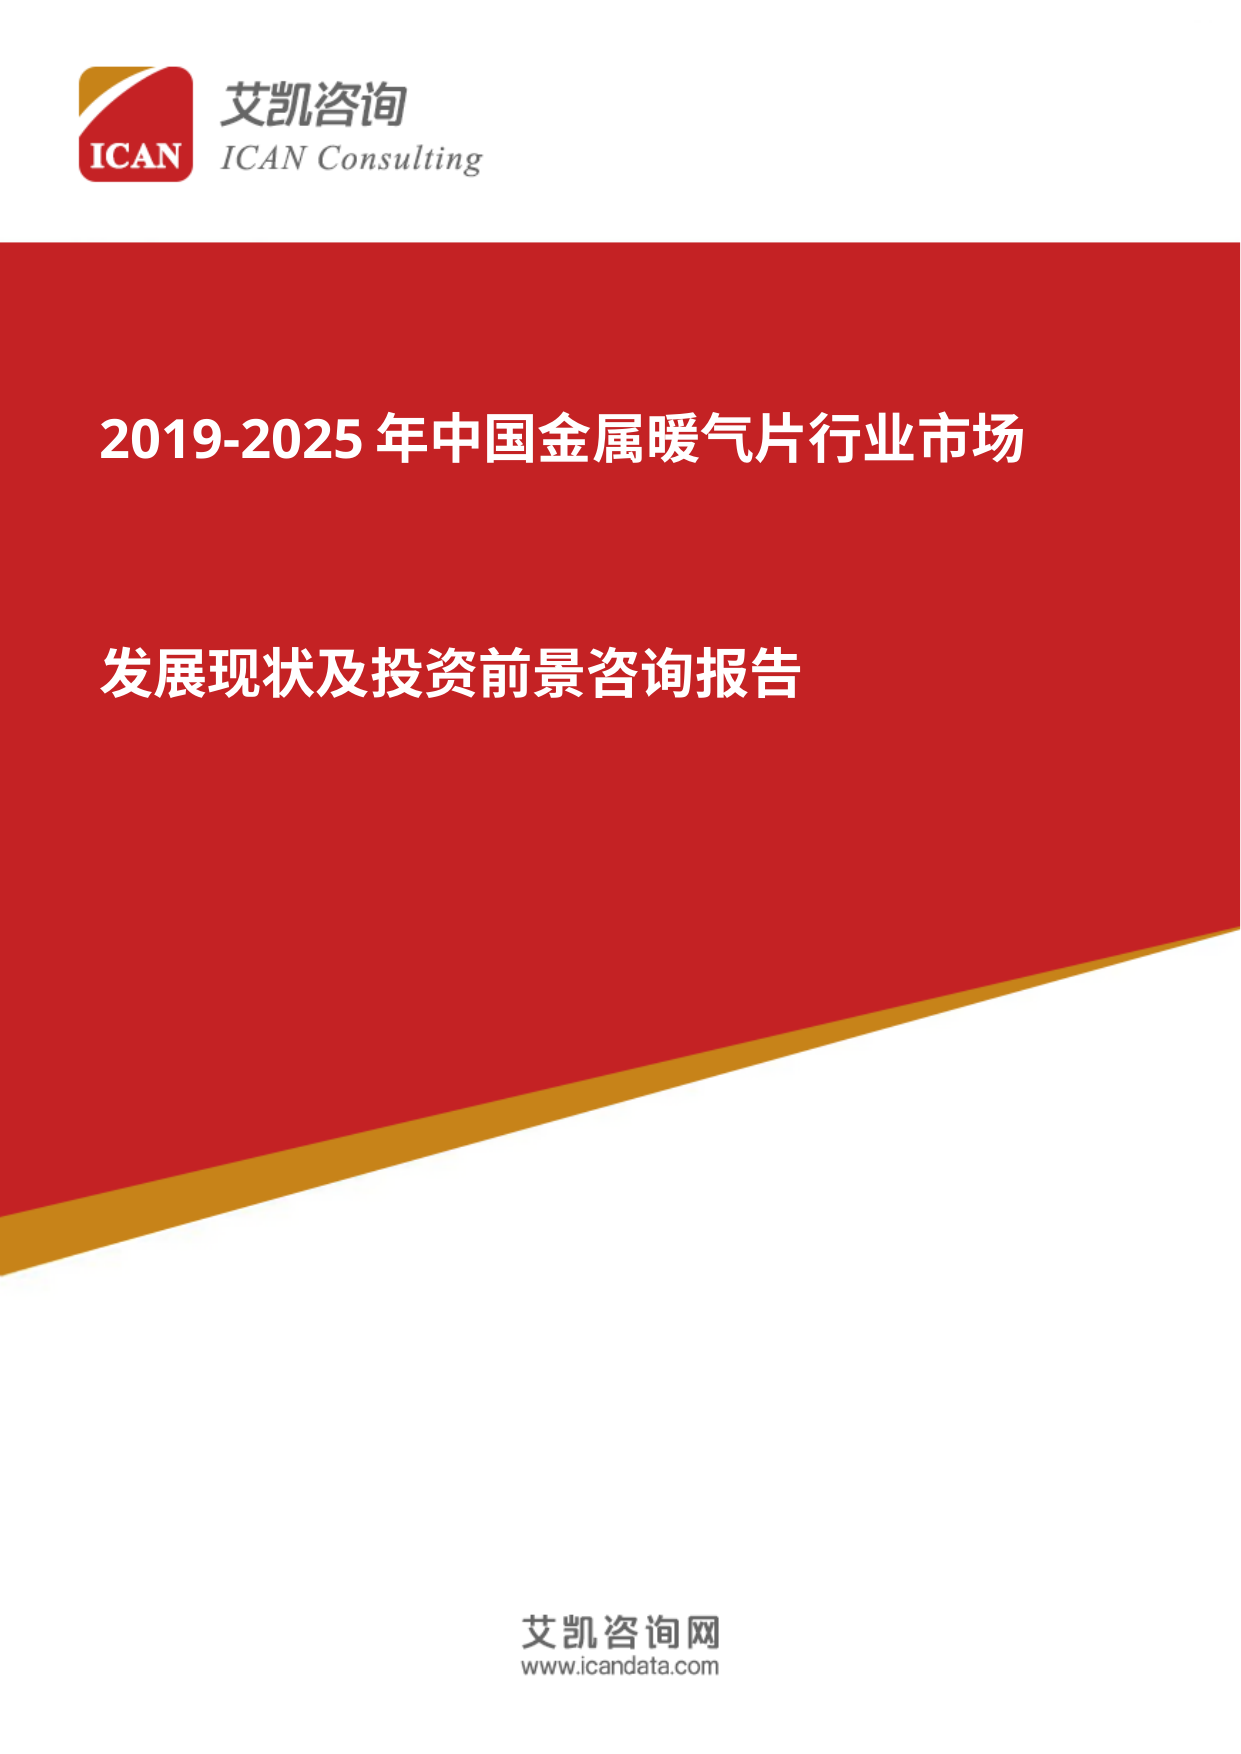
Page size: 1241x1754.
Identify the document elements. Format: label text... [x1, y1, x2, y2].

picture [0, 5, 1241, 1754]
subtitle 2019-2025年中国金属暖气片行业市场发展现状及投资前景咨询报告 [99, 386, 1053, 718]
